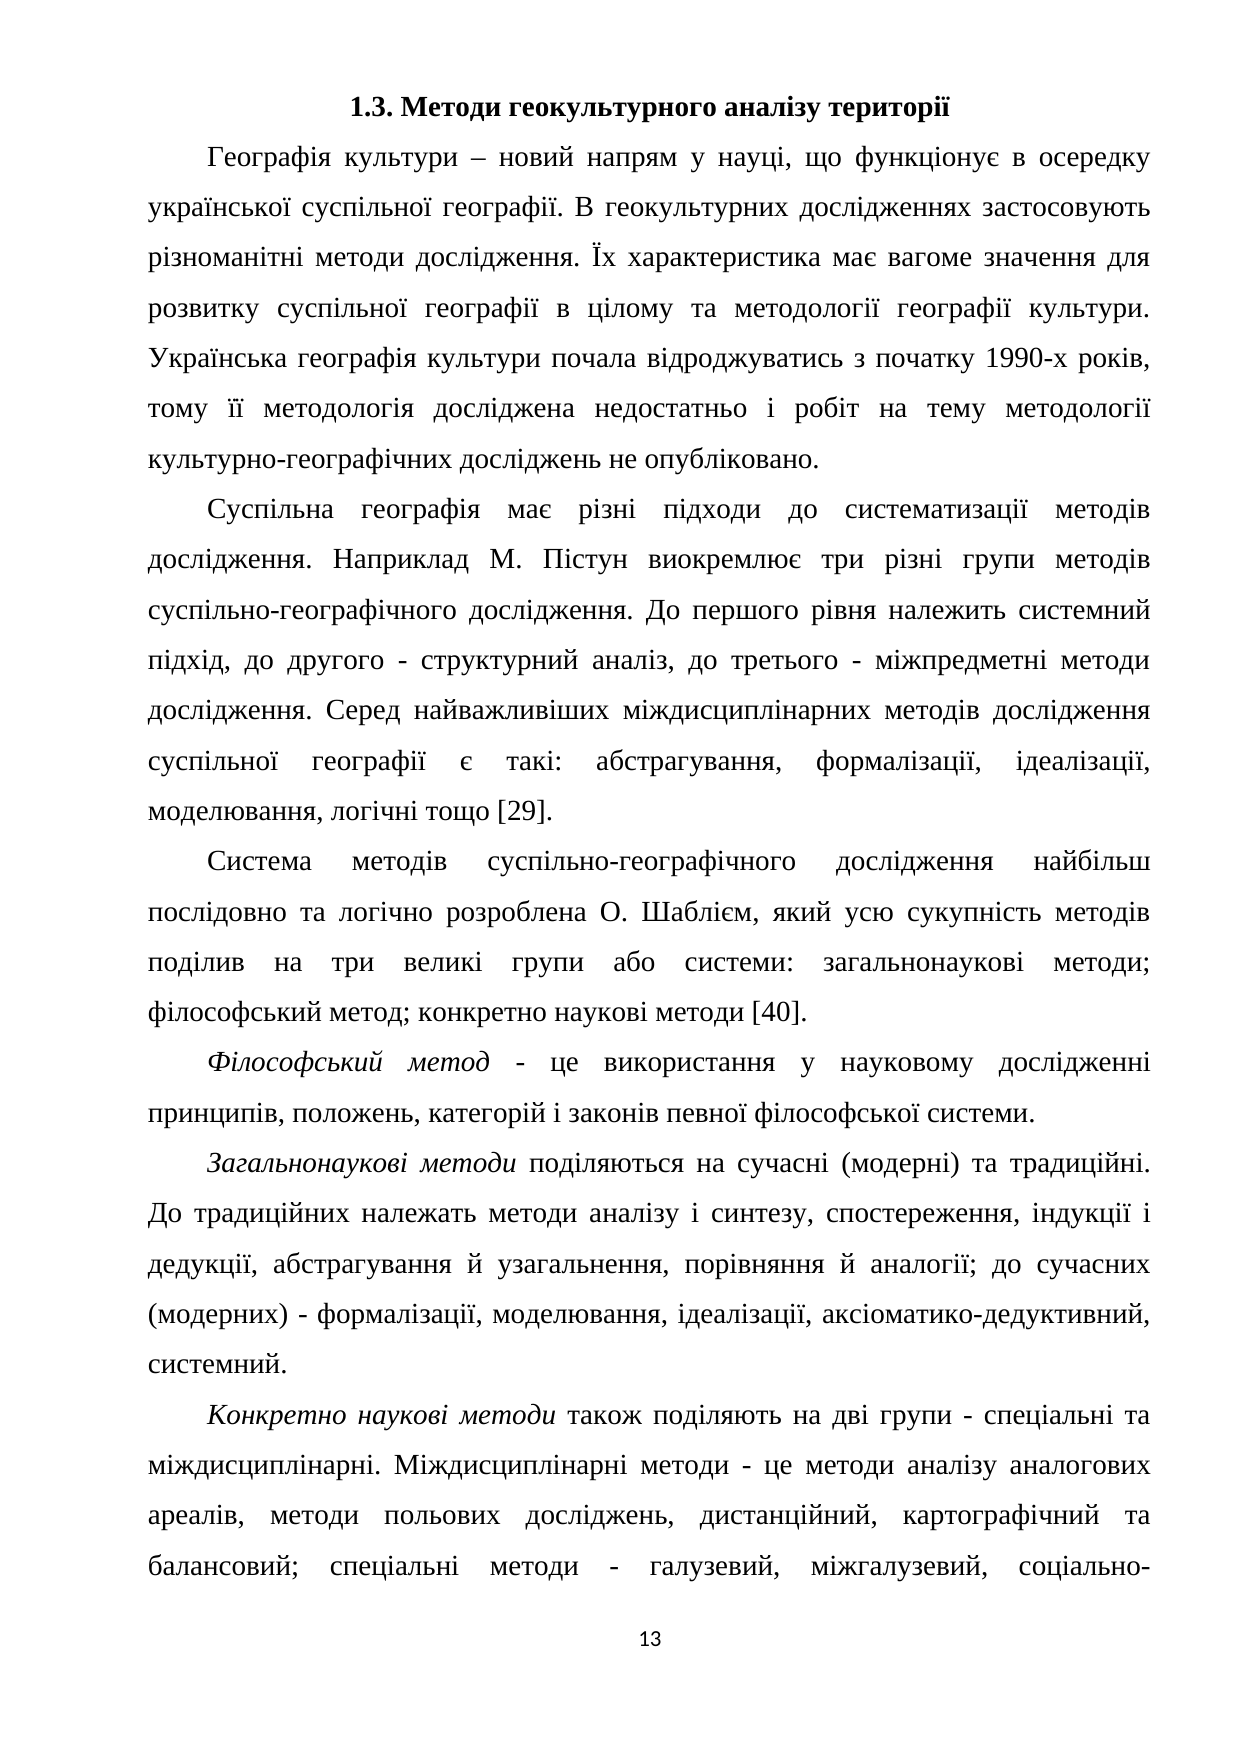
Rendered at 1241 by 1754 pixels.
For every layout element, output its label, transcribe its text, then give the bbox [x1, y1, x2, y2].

text Суспільна географія має різні підходи до систематизації методів дослідження. Наприклад М. Пістун виокремлює три різні групи методів суспільно-географічного дослідження. До першого рівня належить системний підхід, до другого - структурний аналіз, до третього - міжпредметні методи дослідження. Серед найважливіших міждисциплінарних методів дослідження суспільної географії є такі: абстрагування, формалізації, ідеалізації, моделювання, логічні тощо [29]. [148, 491, 1152, 827]
text Географія культури – новий напрям у науці, що функціонує в осередку української суспільної географії. В геокультурних дослідженнях застосовують різноманітні методи дослідження. Їх характеристика має вагоме значення для розвитку суспільної географії в цілому та методології географії культури. Українська географія культури почала відроджуватись з початку 1990-х років, тому її методологія досліджена недостатньо і робіт на тему методології культурно-географічних досліджень не опубліковано. [148, 139, 1152, 474]
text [148, 1397, 1152, 1581]
subtitle 1.3. Методи геокультурного аналізу території [148, 89, 1152, 122]
text Загальнонаукові методи поділяються на сучасні (модерні) та традиційні. До традиційних належать методи аналізу і синтезу, спостереження, індукції і дедукції, абстрагування й узагальнення, порівняння й аналогії; до сучасних (модерних) - формалізації, моделювання, ідеалізації, аксіоматико-дедуктивний, системний. [148, 1145, 1152, 1380]
text Система методів суспільно-географічного дослідження найбільш послідовно та логічно розроблена О. Шаблієм, який усю сукупність методів поділив на три великі групи або системи: загальнонаукові методи; філософський метод; конкретно наукові методи [40]. [148, 843, 1152, 1028]
text Філософський метод - це використання у науковому дослідженні принципів, положень, категорій і законів певної філософської системи. [148, 1044, 1152, 1128]
